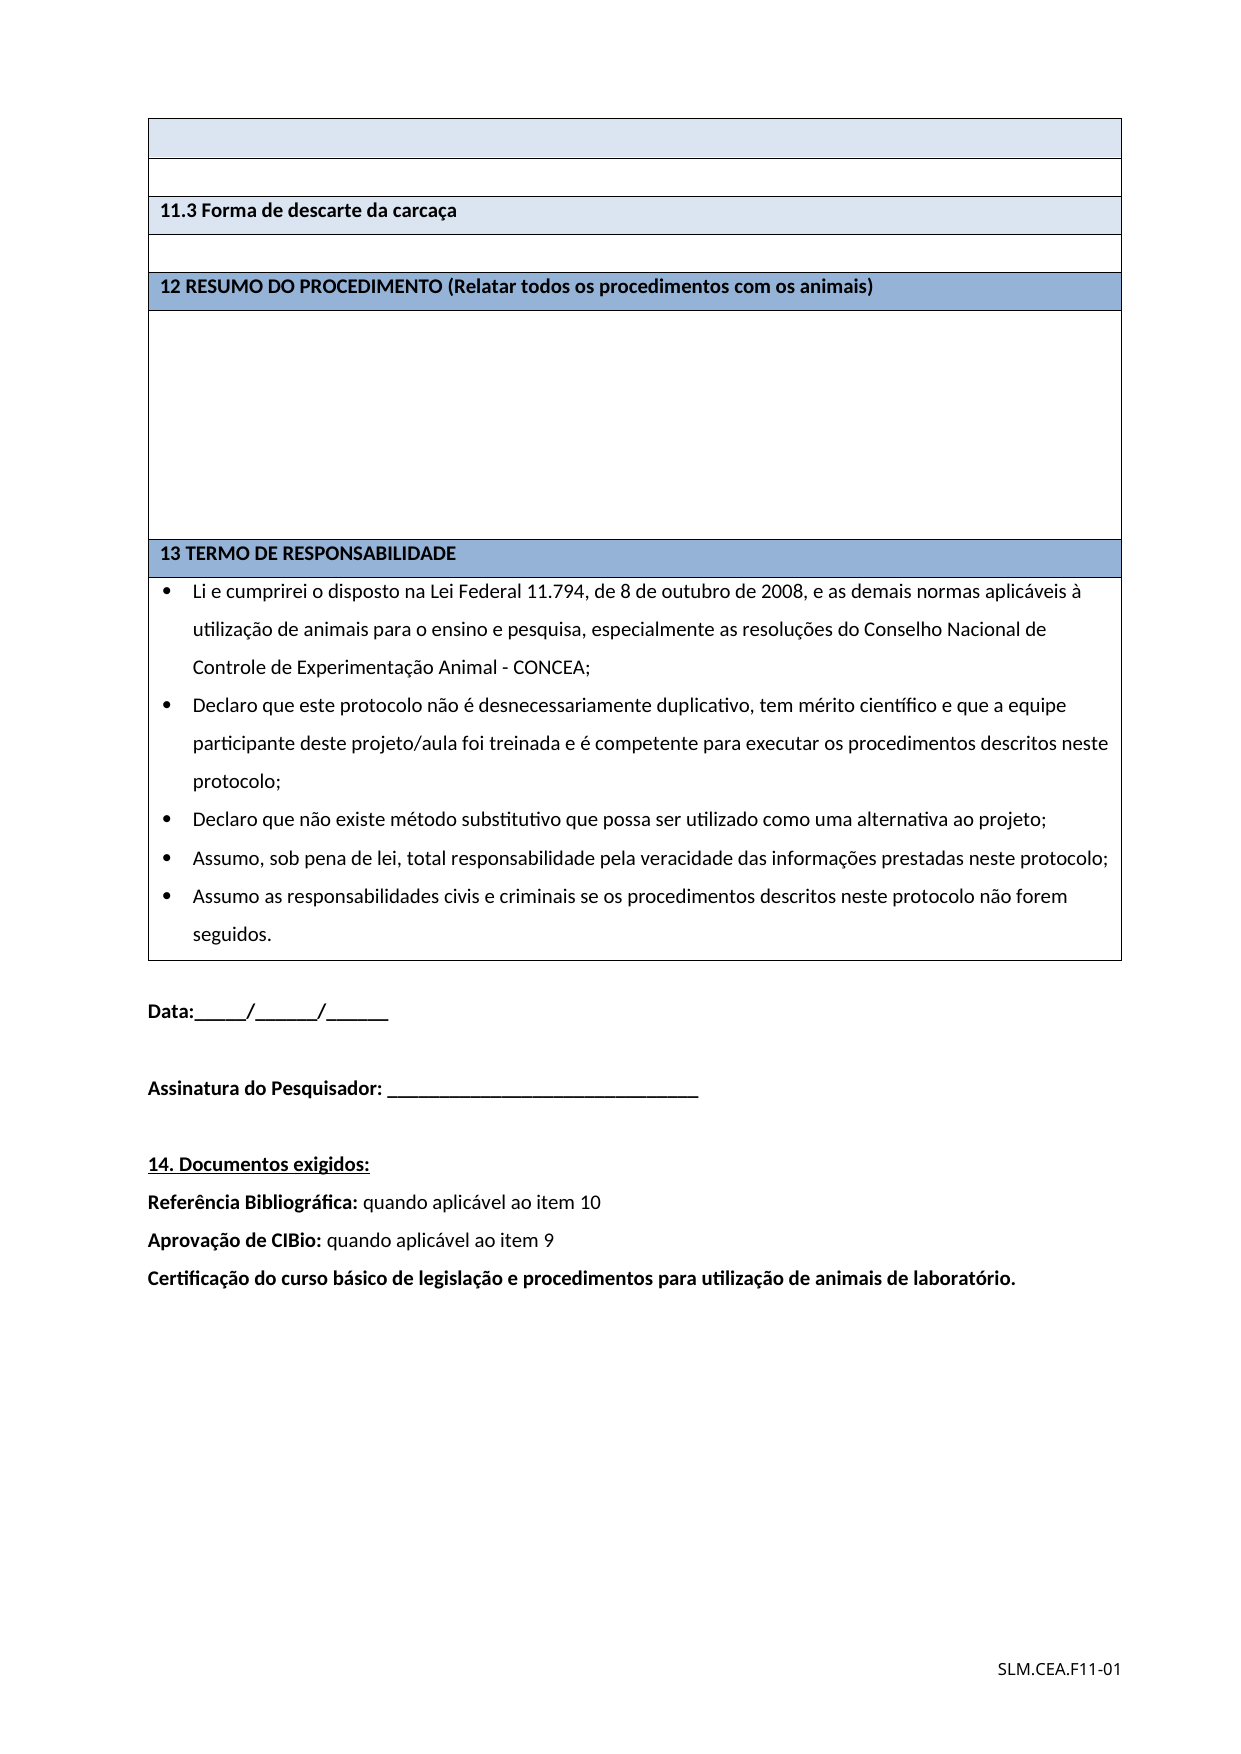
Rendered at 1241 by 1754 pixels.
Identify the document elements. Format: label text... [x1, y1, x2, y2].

table_cell Li e cumprirei o disposto na Lei Federal 11.794, de 8 de outubro de 2008, e as demais normas aplicáveis à utilização de animais para o ensino e pesquisa, especialmente as resoluções do Conselho Nacional de Controle de Experimentação Animal - CONCEA; Declaro que este protocolo não é desnecessariamente duplicativo, tem mérito científico e que a equipe participante deste projeto/aula foi treinada e é competente para executar os procedimentos descritos neste protocolo; Declaro que não existe método substitutivo que possa ser utilizado como uma alternativa ao projeto; Assumo, sob pena de lei, total responsabilidade pela veracidade das informações prestadas neste protocolo; Assumo as responsabilidades civis e criminais se os procedimentos descritos neste protocolo não forem seguidos. [149, 578, 1121, 959]
text Referência Bibliográfica: quando aplicável ao item 10 [148, 1189, 1122, 1215]
table_cell [149, 311, 1121, 539]
text Assinatura do Pesquisador: ______________________________ [148, 1075, 1122, 1100]
table_cell [149, 235, 1121, 272]
text Aprovação de CIBio: quando aplicável ao item 9 [148, 1227, 1122, 1253]
text 14. Documentos exigidos: [148, 1151, 1122, 1177]
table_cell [149, 119, 1121, 157]
table_cell 12 RESUMO DO PROCEDIMENTO (Relatar todos os procedimentos com os animais) [149, 273, 1121, 310]
text Certificação do curso básico de legislação e procedimentos para utilização de animais de laboratório. [148, 1266, 1122, 1291]
text Data:_____/______/______ [148, 999, 1122, 1024]
table_cell 13 TERMO DE RESPONSABILIDADE [149, 540, 1121, 577]
table_cell 11.3 Forma de descarte da carcaça [149, 197, 1121, 234]
table_cell [149, 159, 1121, 196]
